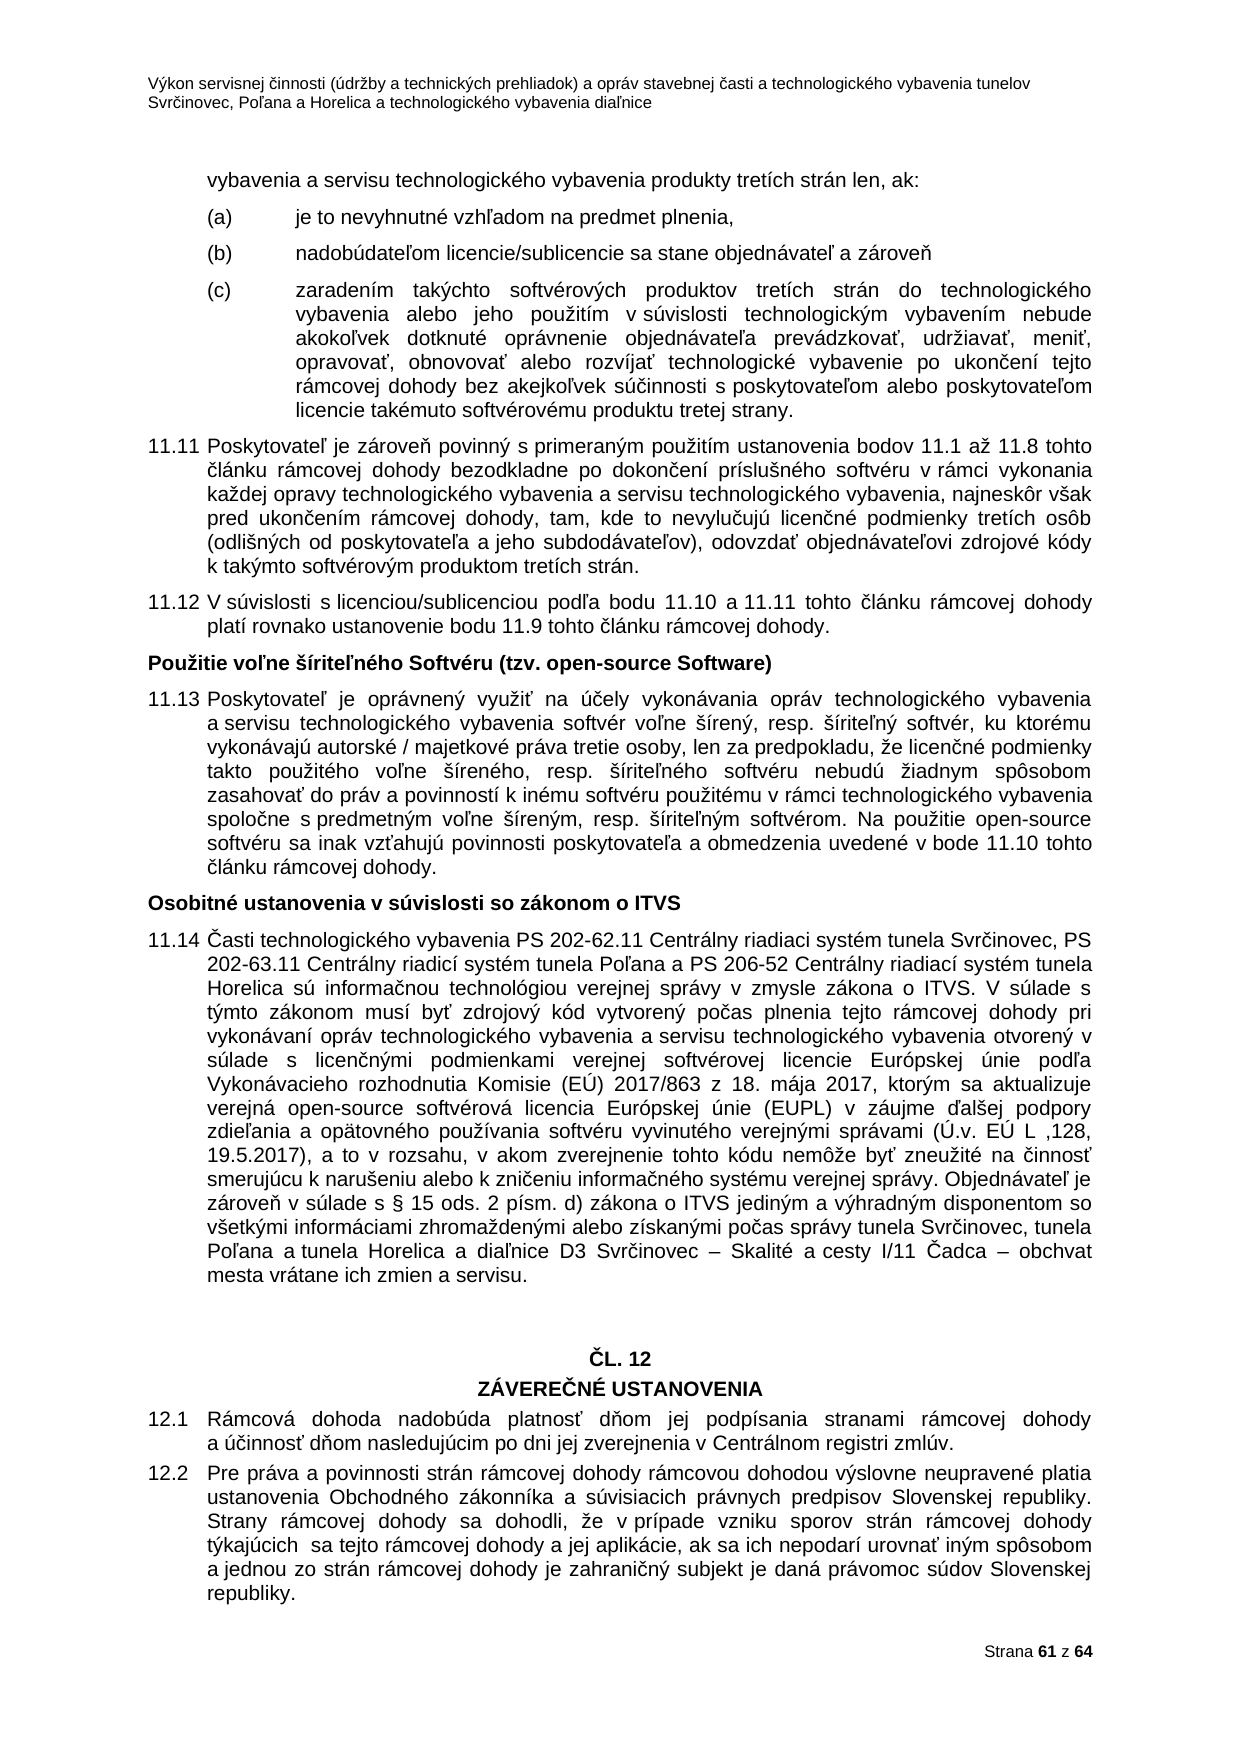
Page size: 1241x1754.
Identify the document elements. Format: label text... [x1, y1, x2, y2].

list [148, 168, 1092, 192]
list V súvislosti s licenciou/sublicenciou podľa bodu 11.10 a 11.11 tohto článku rámcovej dohody platí rovnako ustanovenie bodu 11.9 tohto článku rámcovej dohody. [148, 590, 1092, 638]
text (c) zaradením takýchto softvérových produktov tretích strán do technologického vybavenia alebo jeho použitím v súvislosti technologickým vybavením nebude akokoľvek dotknuté oprávnenie objednávateľa prevádzkovať, udržiavať, meniť, opravovať, obnovovať alebo rozvíjať technologické vybavenie po ukončení tejto rámcovej dohody bez akejkoľvek súčinnosti s poskytovateľom alebo poskytovateľom licencie takémuto softvérovému produktu tretej strany. [207, 278, 1092, 421]
list Poskytovateľ je zároveň povinný s primeraným použitím ustanovenia bodov 11.1 až 11.8 tohto článku rámcovej dohody bezodkladne po dokončení príslušného softvéru v rámci vykonania každej opravy technologického vybavenia a servisu technologického vybavenia, najneskôr však pred ukončením rámcovej dohody, tam, kde to nevylučujú licenčné podmienky tretích osôb (odlišných od poskytovateľa a jeho subdodávateľov), odovzdať objednávateľovi zdrojové kódy k takýmto softvérovým produktom tretích strán. [148, 434, 1092, 578]
text ČL. 12 [148, 1346, 1092, 1370]
list Poskytovateľ je oprávnený využiť na účely vykonávania opráv technologického vybavenia a servisu technologického vybavenia softvér voľne šírený, resp. šíriteľný softvér, ku ktorému vykonávajú autorské / majetkové práva tretie osoby, len za predpokladu, že licenčné podmienky takto použitého voľne šíreného, resp. šíriteľného softvéru nebudú žiadnym spôsobom zasahovať do práv a povinností k inému softvéru použitému v rámci technologického vybavenia spoločne s predmetným voľne šíreným, resp. šíriteľným softvérom. Na použitie open-source softvéru sa inak vzťahujú povinnosti poskytovateľa a obmedzenia uvedené v bode 11.10 tohto článku rámcovej dohody. [148, 687, 1092, 879]
list Rámcová dohoda nadobúda platnosť dňom jej podpísania stranami rámcovej dohody a účinnosť dňom nasledujúcim po dni jej zverejnenia v Centrálnom registri zmlúv. [148, 1407, 1092, 1455]
subtitle Použitie voľne šíriteľného Softvéru (tzv. open-source Software) [148, 651, 1092, 674]
list Pre práva a povinnosti strán rámcovej dohody rámcovou dohodou výslovne neupravené platia ustanovenia Obchodného zákonníka a súvisiacich právnych predpisov Slovenskej republiky. Strany rámcovej dohody sa dohodli, že v prípade vzniku sporov strán rámcovej dohody týkajúcich sa tejto rámcovej dohody a jej aplikácie, ak sa ich nepodarí urovnať iným spôsobom a jednou zo strán rámcovej dohody je zahraničný subjekt je daná právomoc súdov Slovenskej republiky. [148, 1461, 1092, 1605]
text (a) je to nevyhnutné vzhľadom na predmet plnenia, [200, 205, 1092, 229]
text Osobitné ustanovenia v súvislosti so zákonom o ITVS [148, 891, 1092, 915]
text (b) nadobúdateľom licencie/sublicencie sa stane objednávateľ a zároveň [200, 241, 1092, 265]
subtitle ZÁVEREČNÉ USTANOVENIA [148, 1377, 1092, 1401]
list Časti technologického vybavenia PS 202-62.11 Centrálny riadiaci systém tunela Svrčinovec, PS 202-63.11 Centrálny riadicí systém tunela Poľana a PS 206-52 Centrálny riadiací systém tunela Horelica sú informačnou technológiou verejnej správy v zmysle zákona o ITVS. V súlade s týmto zákonom musí byť zdrojový kód vytvorený počas plnenia tejto rámcovej dohody pri vykonávaní opráv technologického vybavenia a servisu technologického vybavenia otvorený v súlade s licenčnými podmienkami verejnej softvérovej licencie Európskej únie podľa Vykonávacieho rozhodnutia Komisie (EÚ) 2017/863 z 18. mája 2017, ktorým sa aktualizuje verejná open-source softvérová licencia Európskej únie (EUPL) v záujme ďalšej podpory zdieľania a opätovného používania softvéru vyvinutého verejnými správami (Ú.v. EÚ L ,128, 19.5.2017), a to v rozsahu, v akom zverejnenie tohto kódu nemôže byť zneužité na činnosť smerujúcu k narušeniu alebo k zničeniu informačného systému verejnej správy. Objednávateľ je zároveň v súlade s § 15 ods. 2 písm. d) zákona o ITVS jediným a výhradným disponentom so všetkými informáciami zhromaždenými alebo získanými počas správy tunela Svrčinovec, tunela Poľana a tunela Horelica a diaľnice D3 Svrčinovec – Skalité a cesty I/11 Čadca – obchvat mesta vrátane ich zmien a servisu. [148, 928, 1092, 1287]
